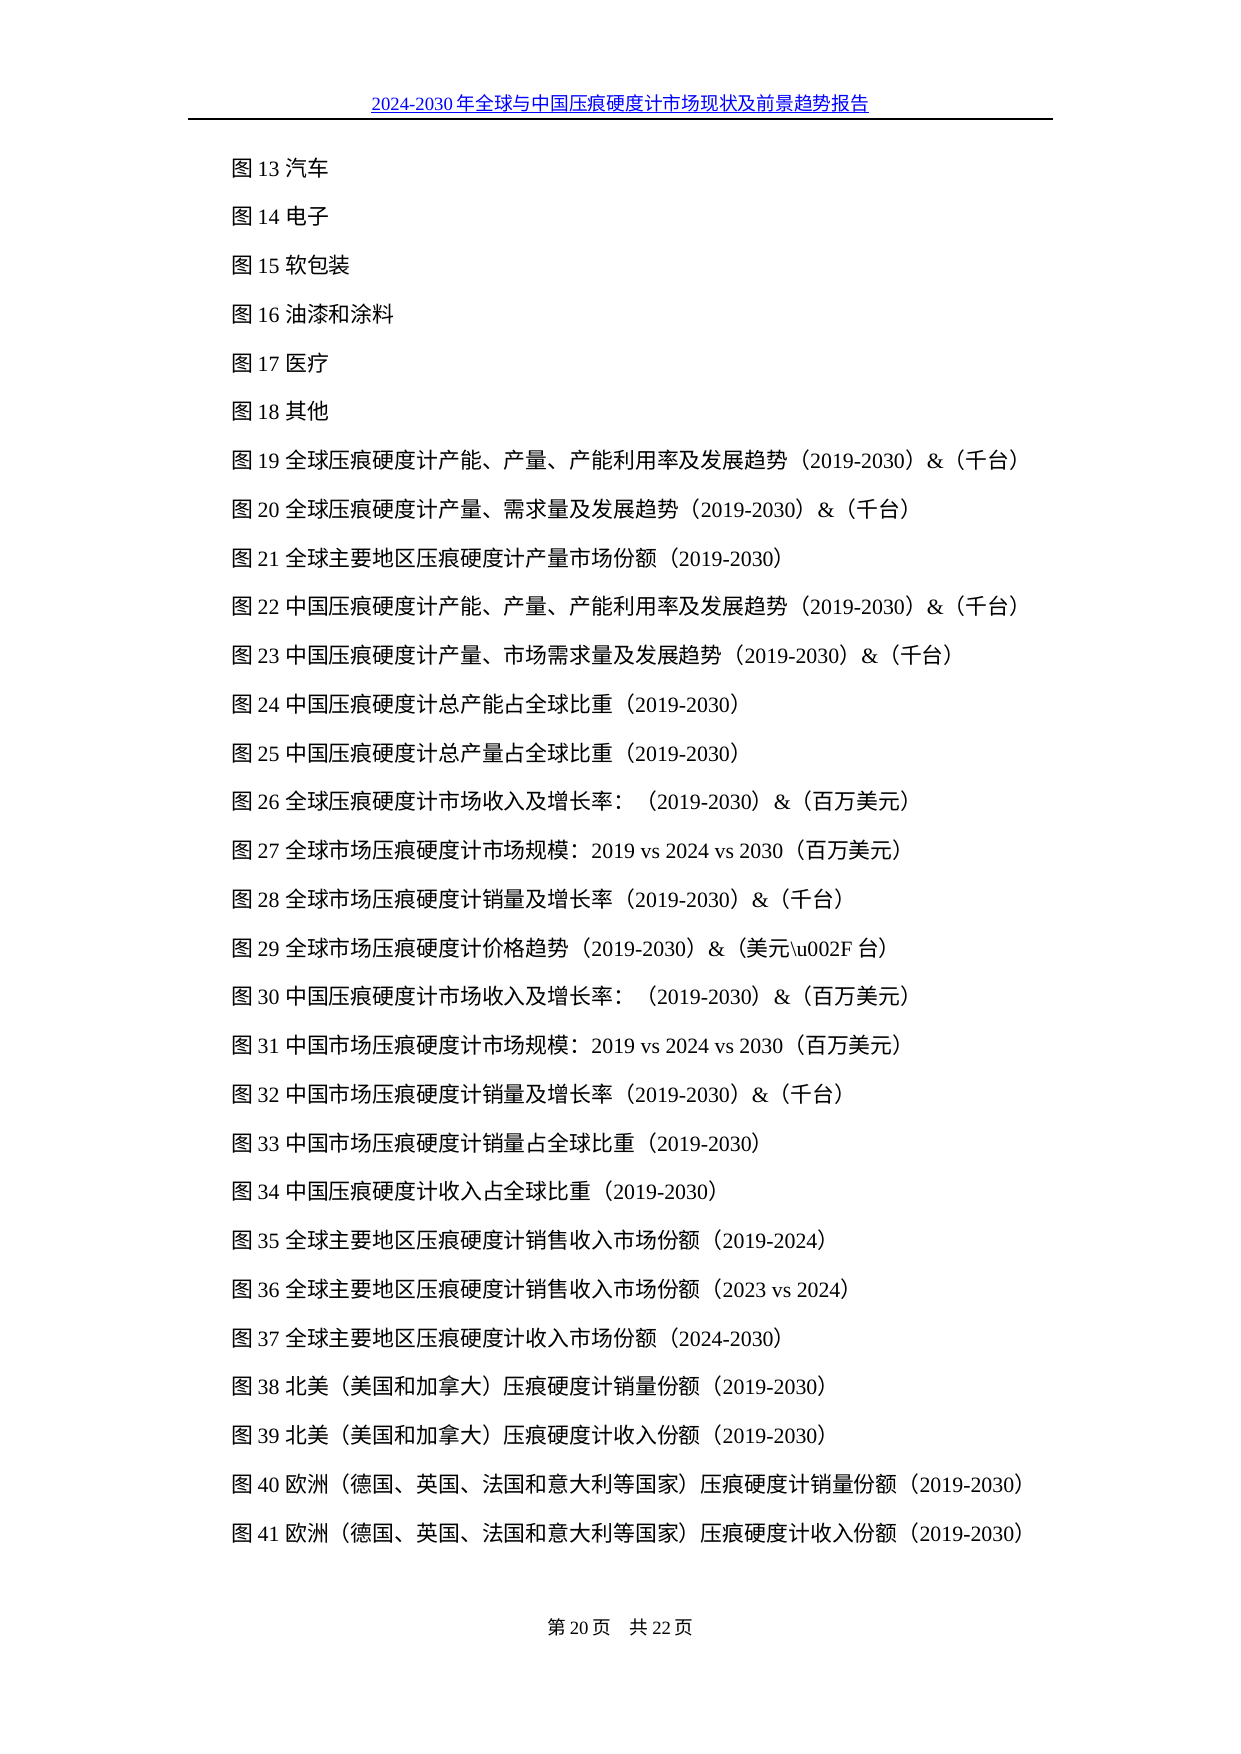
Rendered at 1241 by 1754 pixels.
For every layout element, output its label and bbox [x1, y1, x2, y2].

text [187, 150, 1053, 1548]
